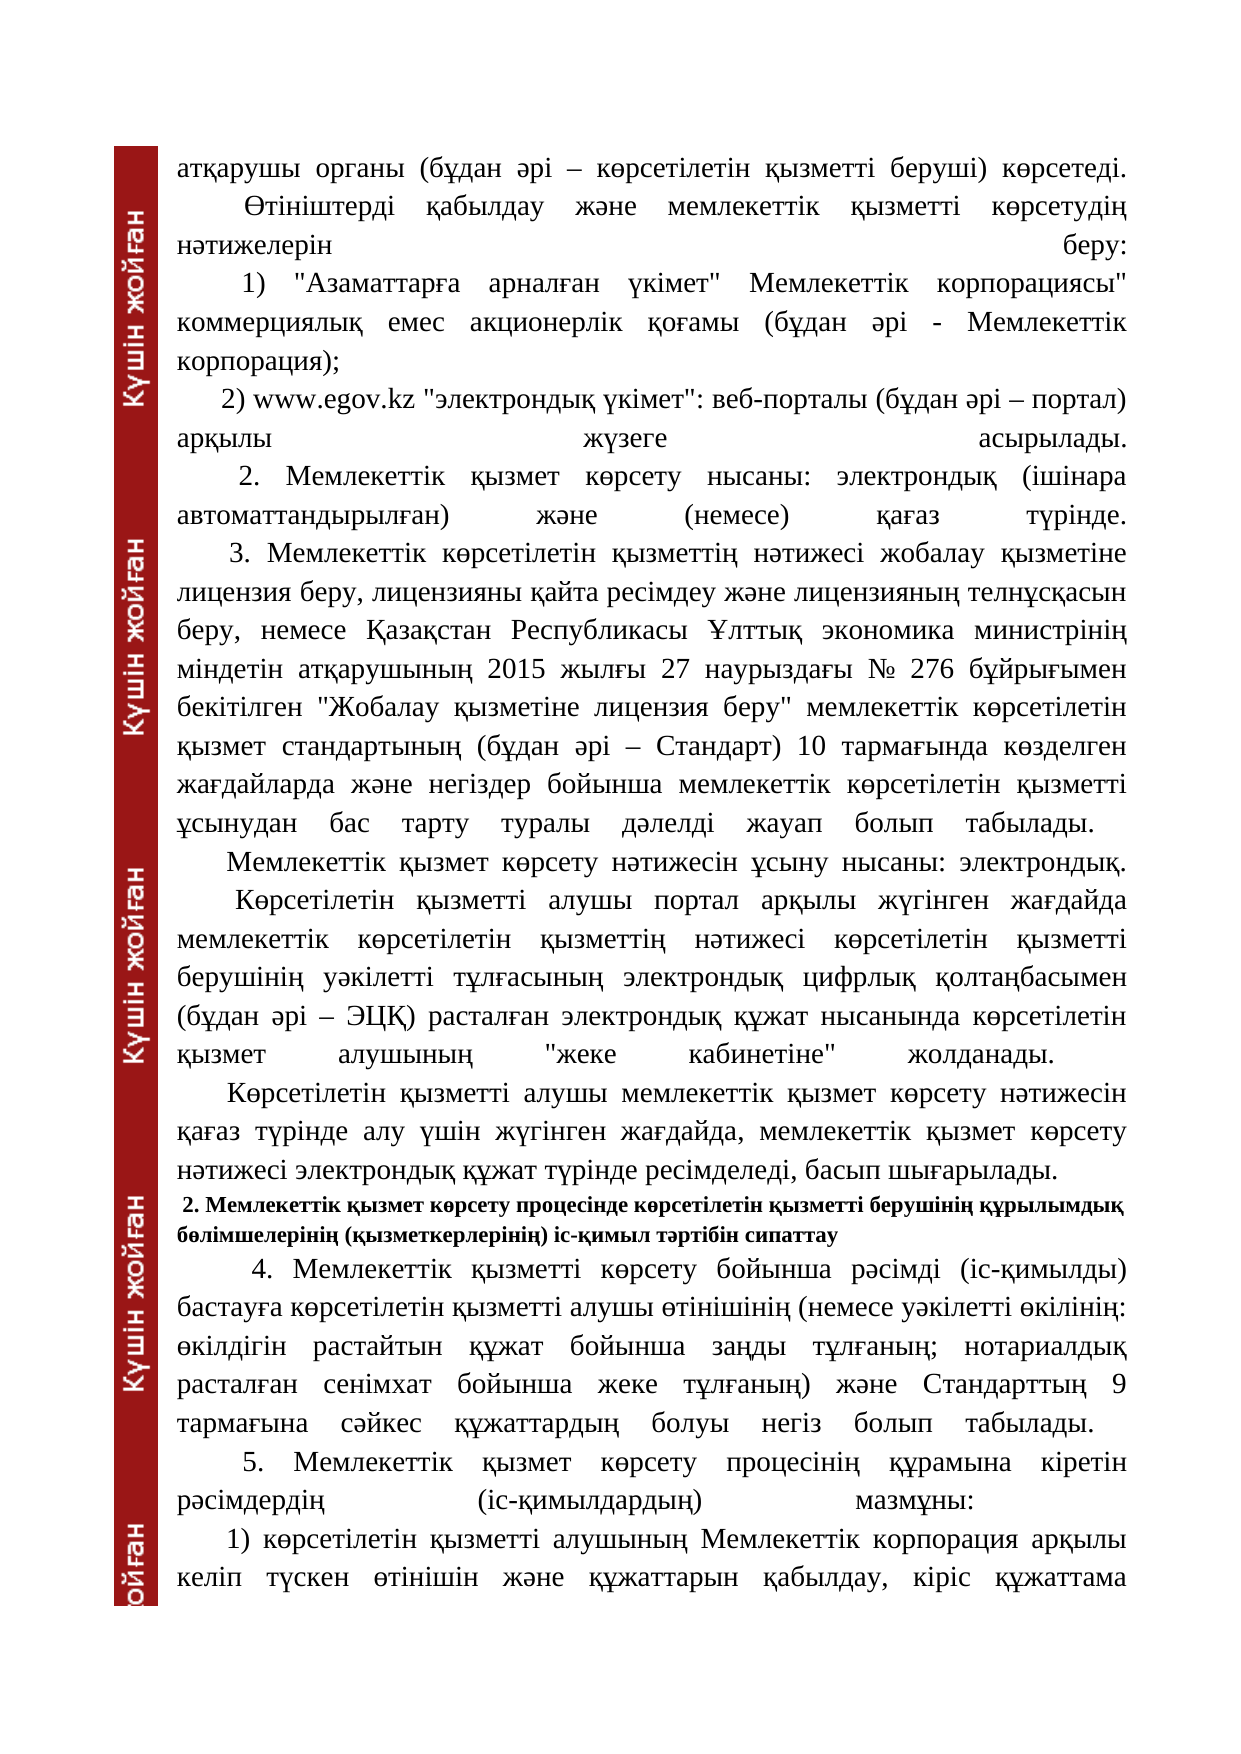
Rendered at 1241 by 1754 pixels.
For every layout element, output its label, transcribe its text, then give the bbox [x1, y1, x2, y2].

text 2. Мемлекеттік қызмет көрсету процесінде көрсетілетін қызметті берушінің құрылымдық бөлімшелерінің (қызметкерлерінің) іс-қимыл тәртібін сипаттау [112, 1191, 1128, 1247]
picture [114, 1593, 158, 1606]
picture [114, 146, 158, 150]
picture [114, 1186, 158, 1191]
picture [114, 1247, 158, 1251]
